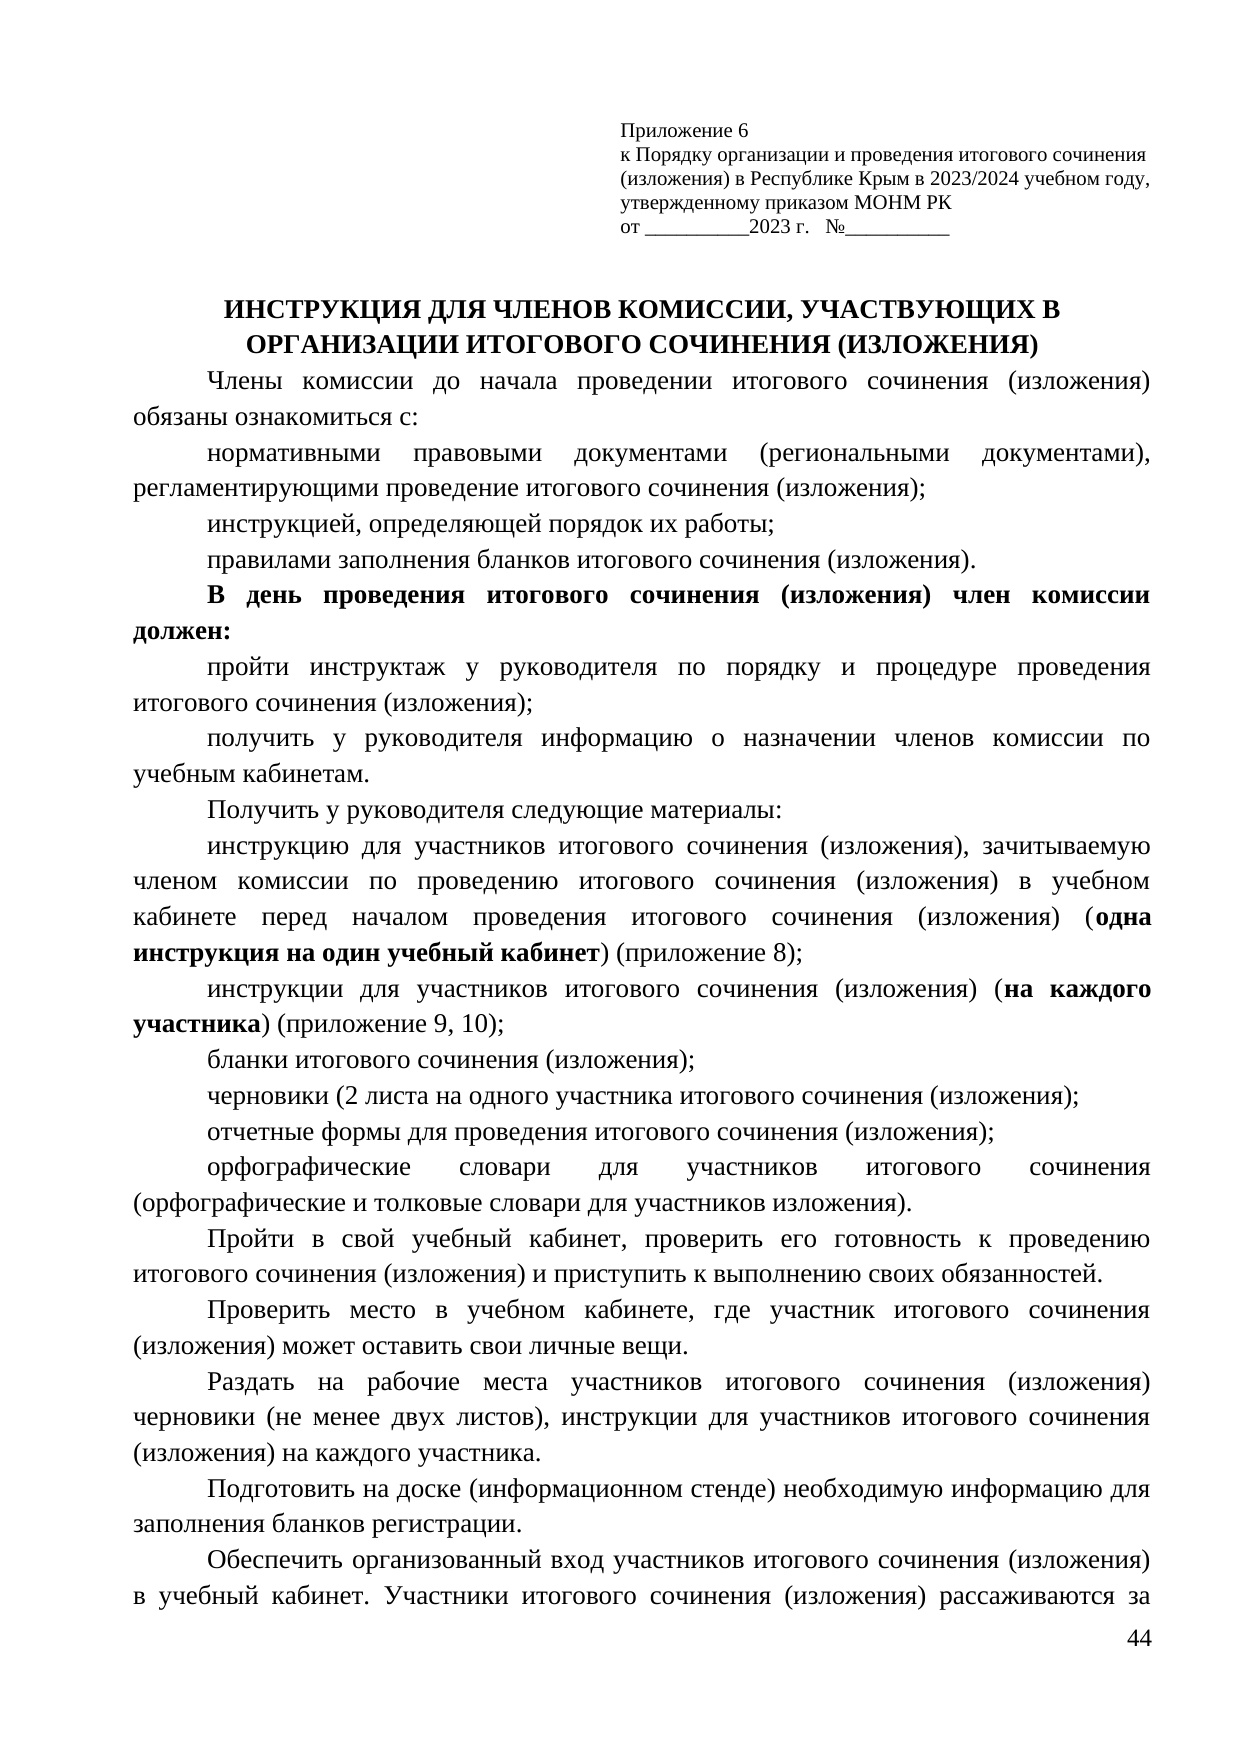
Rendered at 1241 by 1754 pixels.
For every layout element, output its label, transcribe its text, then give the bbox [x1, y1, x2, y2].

subtitle Приложение 6 [620, 118, 1152, 142]
text правилами заполнения бланков итогового сочинения (изложения). [133, 543, 1152, 574]
text инструкции для участников итогового сочинения (изложения) (на каждого участника) (приложение 9, 10); [133, 972, 1152, 1038]
text инструкцию для участников итогового сочинения (изложения), зачитываемую членом комиссии по проведению итогового сочинения (изложения) в учебном кабинете перед началом проведения итогового сочинения (изложения) (одна инструкция на один учебный кабинет) (приложение 8); [133, 829, 1152, 967]
text отчетные формы для проведения итогового сочинения (изложения); [133, 1114, 1152, 1146]
text утвержденному приказом МОНМ РК [620, 190, 1152, 214]
text Проверить место в учебном кабинете, где участник итогового сочинения (изложения) может оставить свои личные вещи. [133, 1293, 1152, 1360]
text черновики (2 листа на одного участника итогового сочинения (изложения); [133, 1079, 1152, 1110]
text Раздать на рабочие места участников итогового сочинения (изложения) черновики (не менее двух листов), инструкции для участников итогового сочинения (изложения) на каждого участника. [133, 1365, 1152, 1467]
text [133, 1543, 1152, 1610]
text нормативными правовыми документами (региональными документами), регламентирующими проведение итогового сочинения (изложения); [133, 436, 1152, 503]
text инструкцией, определяющей порядок их работы; [133, 507, 1152, 538]
text В день проведения итогового сочинения (изложения) член комиссии должен: [133, 579, 1152, 646]
subtitle к Порядку организации и проведения итогового сочинения (изложения) в Республике Крым в 2023/2024 учебном году, [620, 142, 1152, 190]
text орфографические словари для участников итогового сочинения (орфографические и толковые словари для участников изложения). [133, 1150, 1152, 1217]
text от __________2023 г. №__________ [620, 214, 1152, 238]
text Пройти в свой учебный кабинет, проверить его готовность к проведению итогового сочинения (изложения) и приступить к выполнению своих обязанностей. [133, 1222, 1152, 1289]
text получить у руководителя информацию о назначении членов комиссии по учебным кабинетам. [133, 722, 1152, 788]
text Подготовить на доске (информационном стенде) необходимую информацию для заполнения бланков регистрации. [133, 1472, 1152, 1539]
text Получить у руководителя следующие материалы: [133, 793, 1152, 824]
text пройти инструктаж у руководителя по порядку и процедуре проведения итогового сочинения (изложения); [133, 650, 1152, 717]
text Члены комиссии до начала проведении итогового сочинения (изложения) обязаны ознакомиться с: [133, 364, 1152, 431]
subtitle ИНСТРУКЦИЯ ДЛЯ ЧЛЕНОВ КОМИССИИ, УЧАСТВУЮЩИХ В ОРГАНИЗАЦИИ ИТОГОВОГО СОЧИНЕНИЯ (ИЗЛОЖЕНИЯ) [133, 293, 1152, 360]
text бланки итогового сочинения (изложения); [133, 1043, 1152, 1074]
